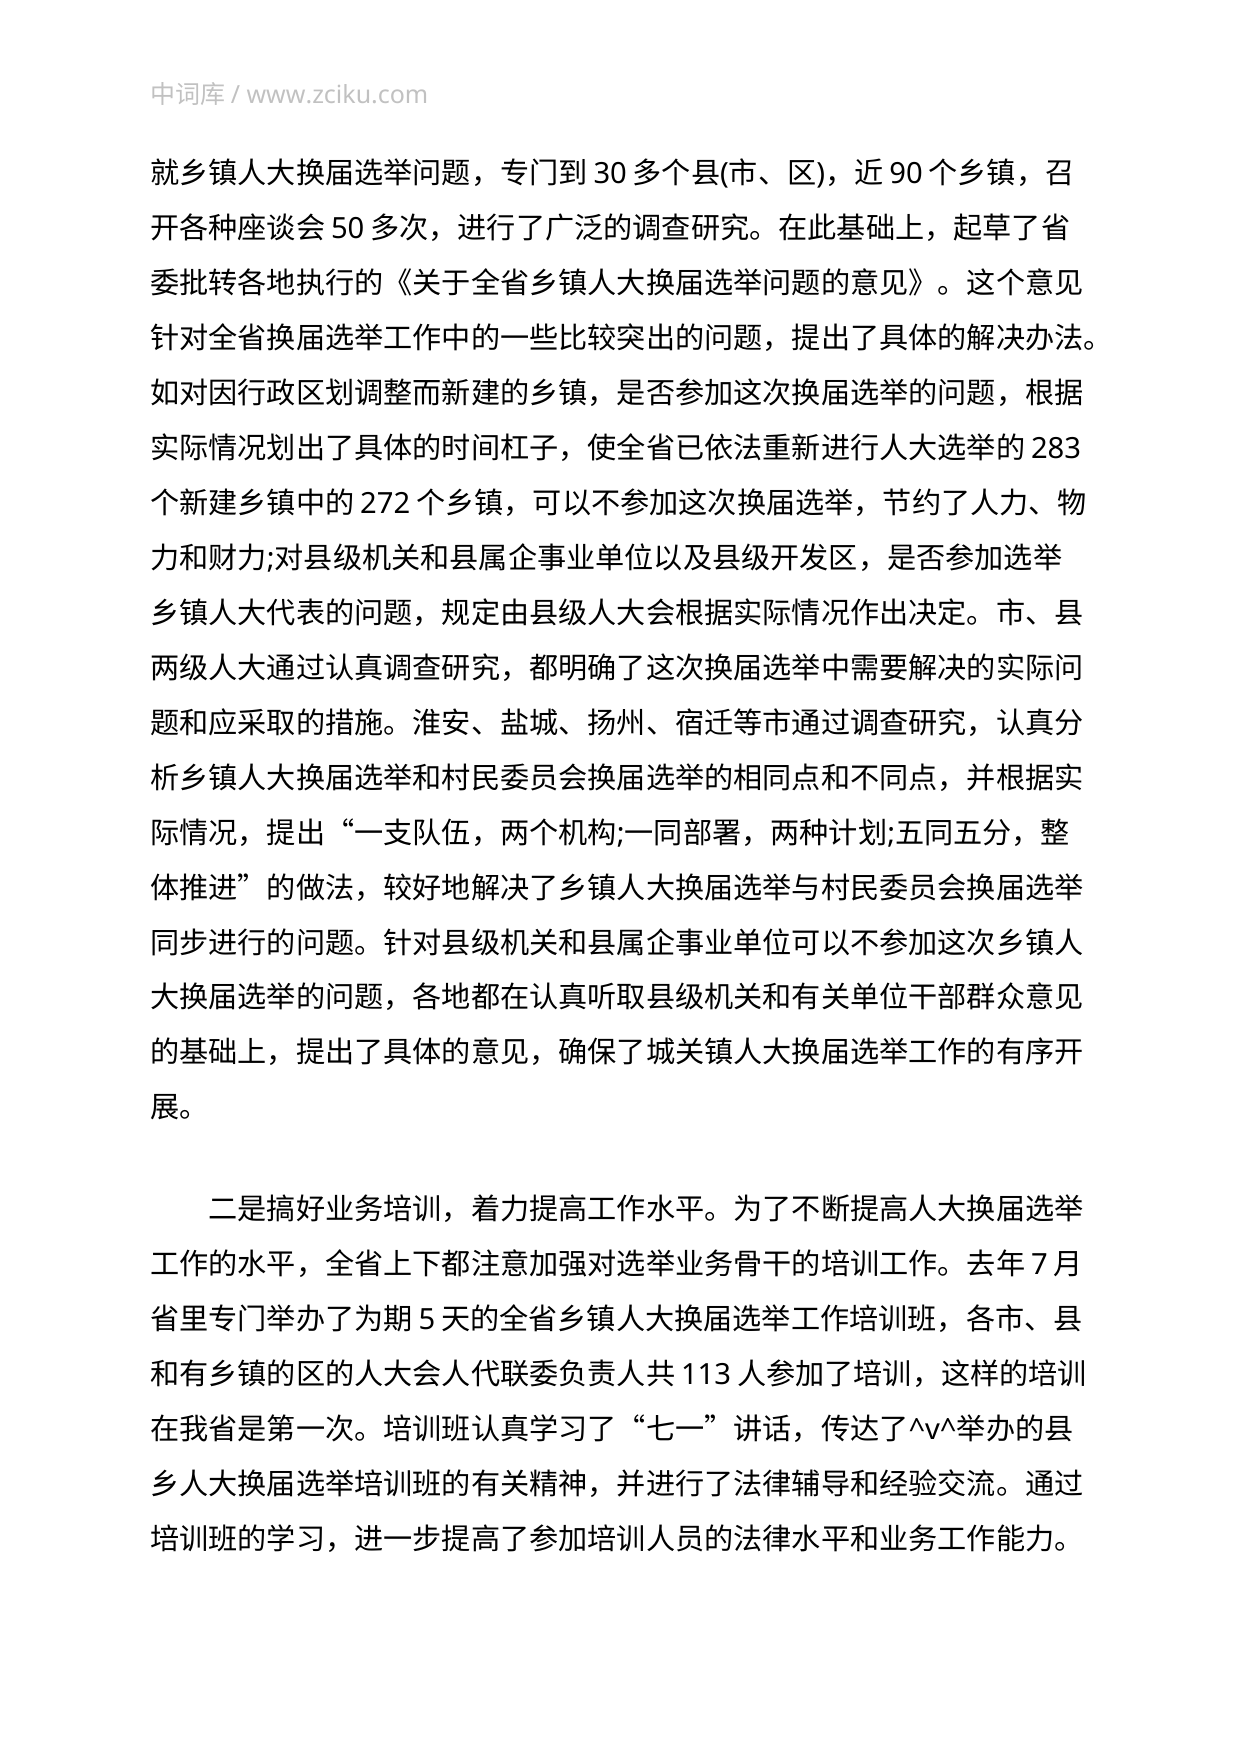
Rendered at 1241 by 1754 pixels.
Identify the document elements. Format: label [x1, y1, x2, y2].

text [150, 150, 1090, 1126]
text [150, 1186, 1090, 1558]
